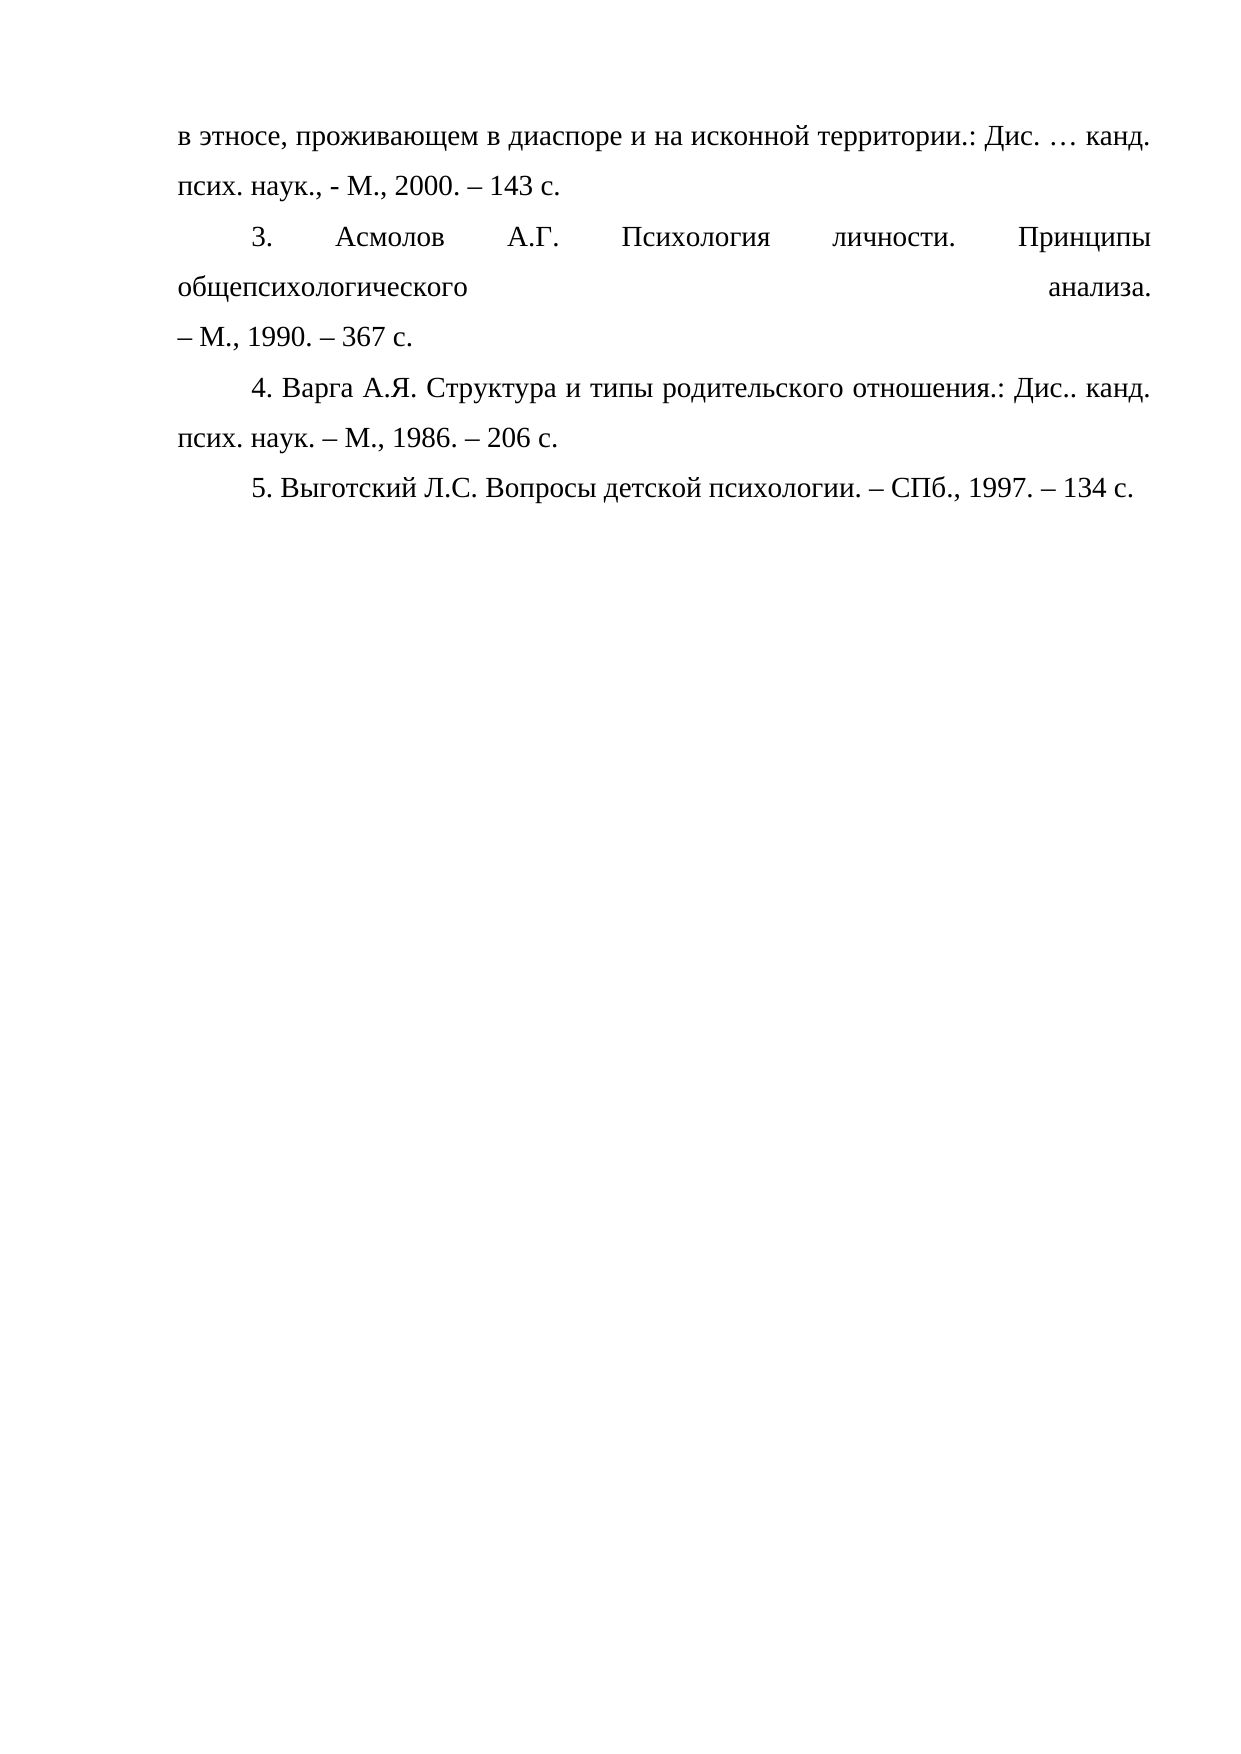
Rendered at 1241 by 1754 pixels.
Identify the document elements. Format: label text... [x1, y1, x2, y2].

text 5. Выготский Л.С. Вопросы детской психологии. – СПб., 1997. – 134 с. [177, 470, 1152, 504]
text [177, 118, 1152, 202]
text 3. Асмолов А.Г. Психология личности. Принципы общепсихологического анализа. – М., 1990. – 367 с. [177, 219, 1152, 353]
text 4. Варга А.Я. Структура и типы родительского отношения.: Дис.. канд. псих. наук. – М., 1986. – 206 с. [177, 370, 1152, 453]
